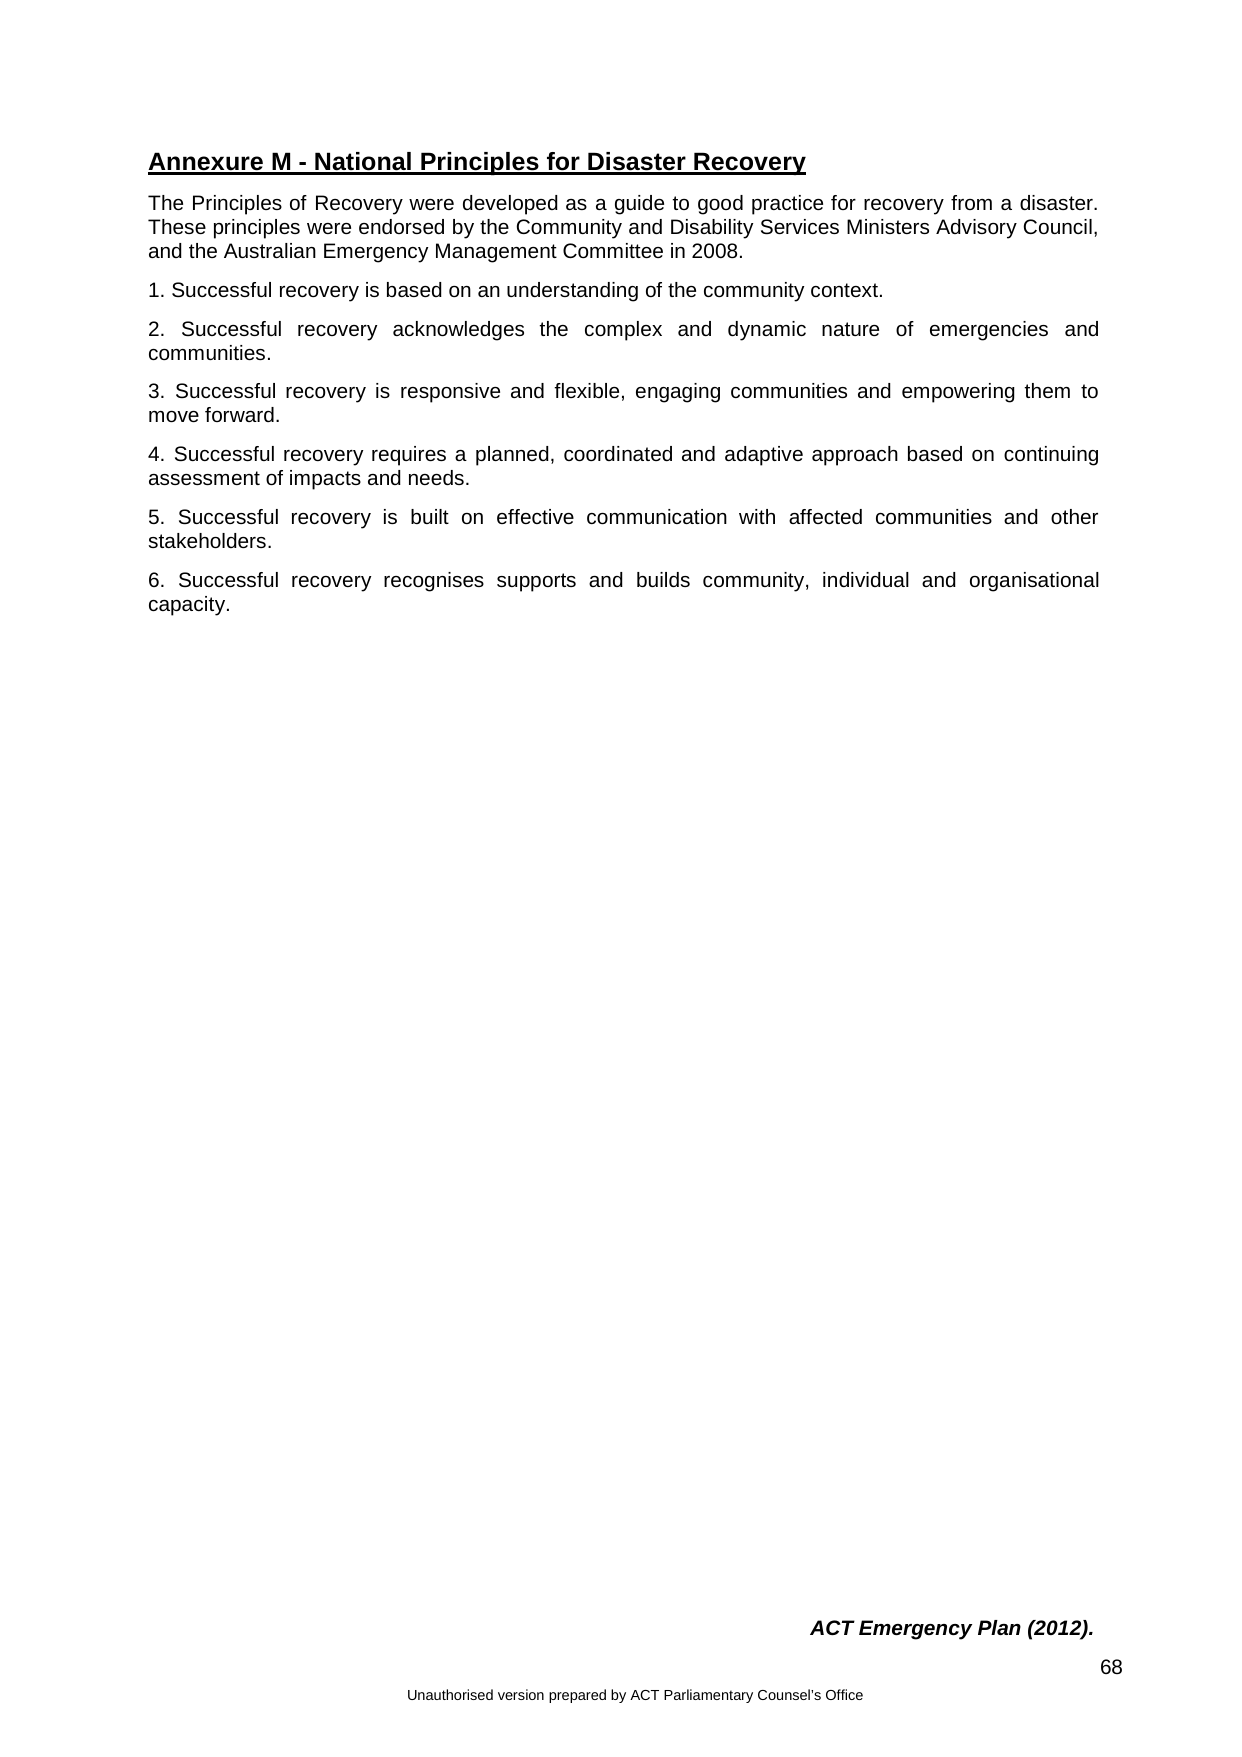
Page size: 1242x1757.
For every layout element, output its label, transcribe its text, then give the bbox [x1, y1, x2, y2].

text 3. Successful recovery is responsive and flexible, engaging communities and empowering them to move forward. [148, 379, 1099, 427]
text 2. Successful recovery acknowledges the complex and dynamic nature of emergencies and communities. [148, 316, 1100, 364]
text Annexure M - National Principles for Disaster Recovery [148, 147, 811, 176]
text 4. Successful recovery requires a planned, coordinated and adaptive approach based on continuing assessment of impacts and needs. [148, 442, 1100, 490]
text The Principles of Recovery were developed as a guide to good practice for recovery from a disaster. These principles were endorsed by the Community and Disability Services Ministers Advisory Council, and the Australian Emergency Management Committee in 2008. [148, 191, 1099, 262]
text 5. Successful recovery is built on effective communication with affected communities and other stakeholders. [148, 505, 1098, 553]
text 6. Successful recovery recognises supports and builds community, individual and organisational capacity. [148, 568, 1099, 616]
text 1. Successful recovery is based on an understanding of the community context. [148, 277, 886, 301]
